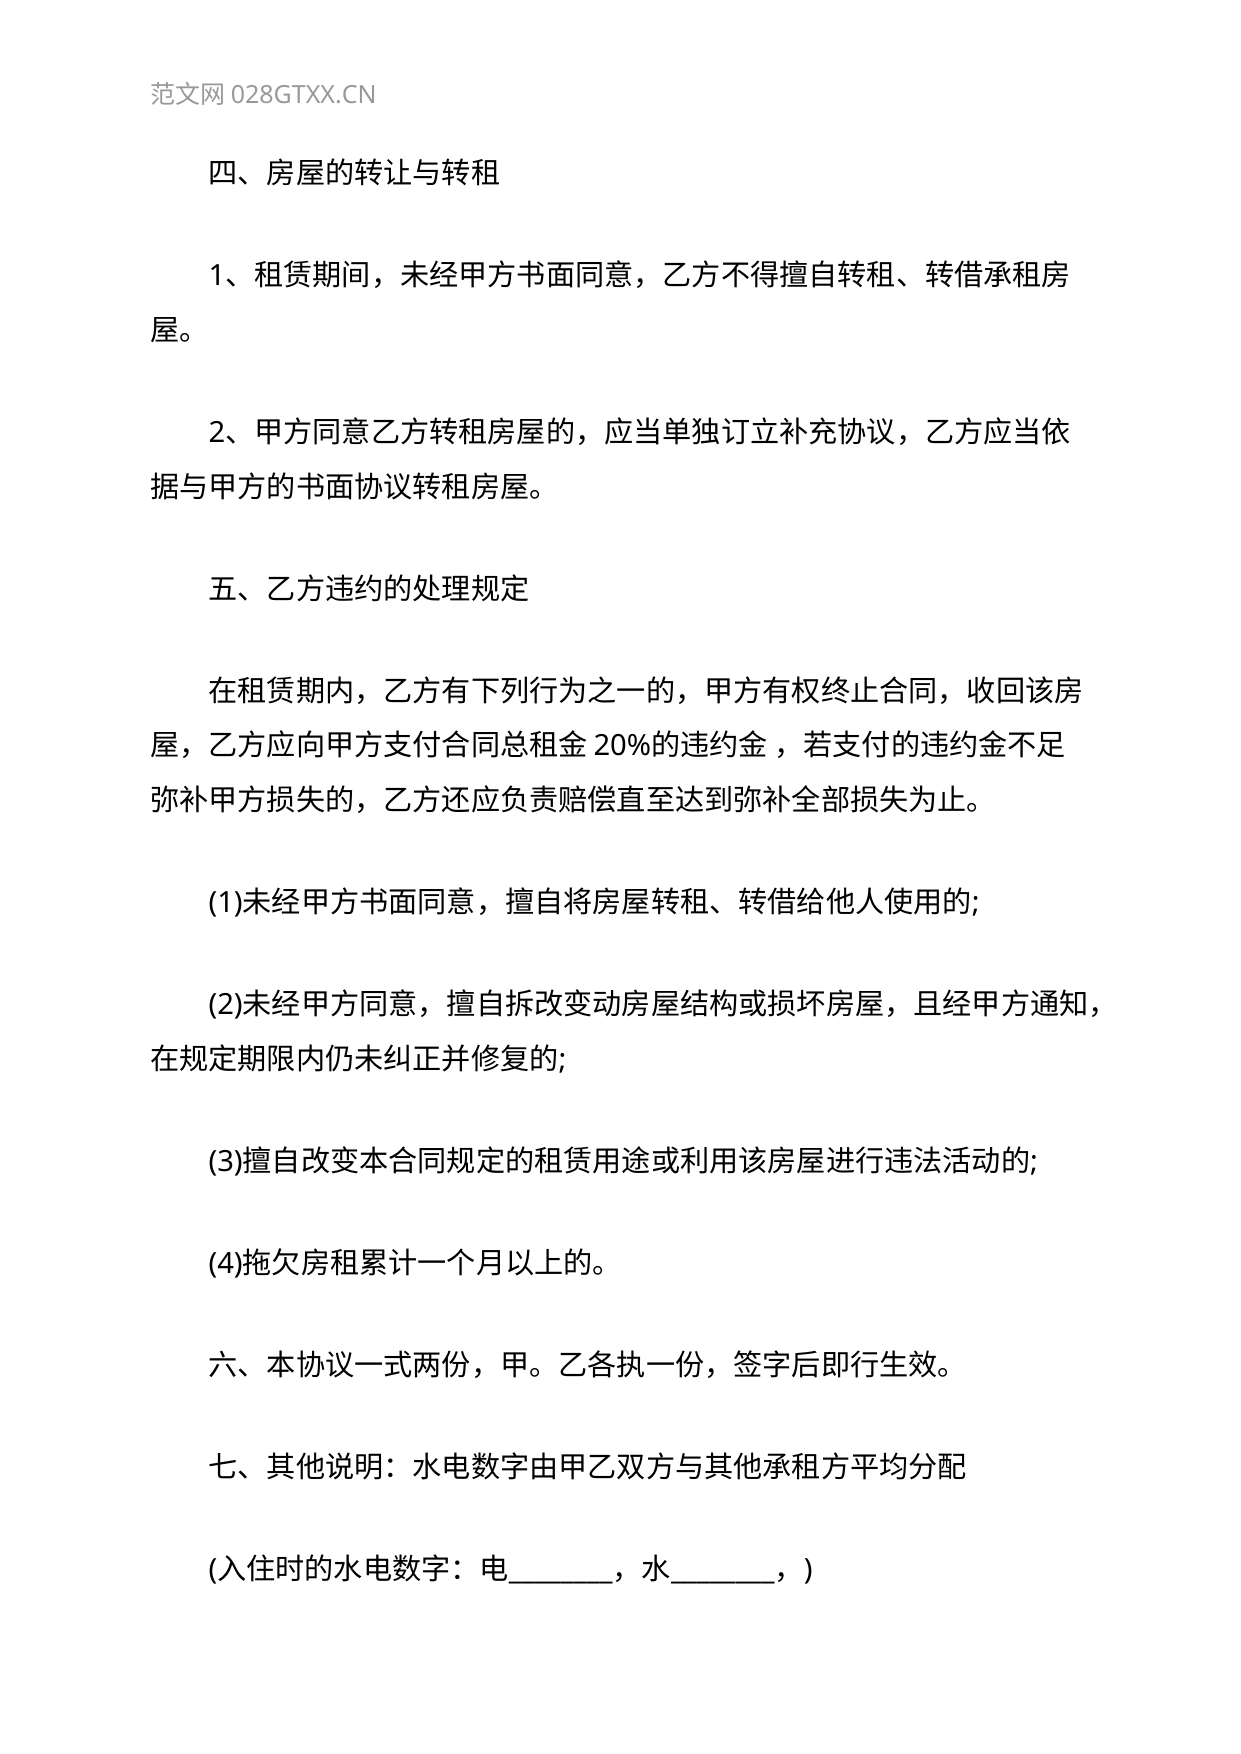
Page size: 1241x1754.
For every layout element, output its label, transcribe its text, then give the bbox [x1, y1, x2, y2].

text (2)未经甲方同意，擅自拆改变动房屋结构或损坏房屋，且经甲方通知，在规定期限内仍未纠正并修复的; [150, 981, 1090, 1078]
text 七、其他说明：水电数字由甲乙双方与其他承租方平均分配 [150, 1443, 1090, 1486]
text (1)未经甲方书面同意，擅自将房屋转租、转借给他人使用的; [150, 879, 1090, 921]
text 1、租赁期间，未经甲方书面同意，乙方不得擅自转租、转借承租房屋。 [150, 252, 1090, 349]
text 六、本协议一式两份，甲。乙各执一份，签字后即行生效。 [150, 1342, 1090, 1384]
text (3)擅自改变本合同规定的租赁用途或利用该房屋进行违法活动的; [150, 1138, 1090, 1180]
text (入住时的水电数字：电________，水________，) [150, 1545, 1090, 1588]
text 在租赁期内，乙方有下列行为之一的，甲方有权终止合同，收回该房屋，乙方应向甲方支付合同总租金20%的违约金 ，若支付的违约金不足弥补甲方损失的，乙方还应负责赔偿直至达到弥补全部损失为止。 [150, 667, 1090, 819]
text 五、乙方违约的处理规定 [150, 565, 1090, 608]
text (4)拖欠房租累计一个月以上的。 [150, 1240, 1090, 1282]
text 四、房屋的转让与转租 [150, 150, 1090, 192]
text 2、甲方同意乙方转租房屋的，应当单独订立补充协议，乙方应当依据与甲方的书面协议转租房屋。 [150, 408, 1090, 506]
